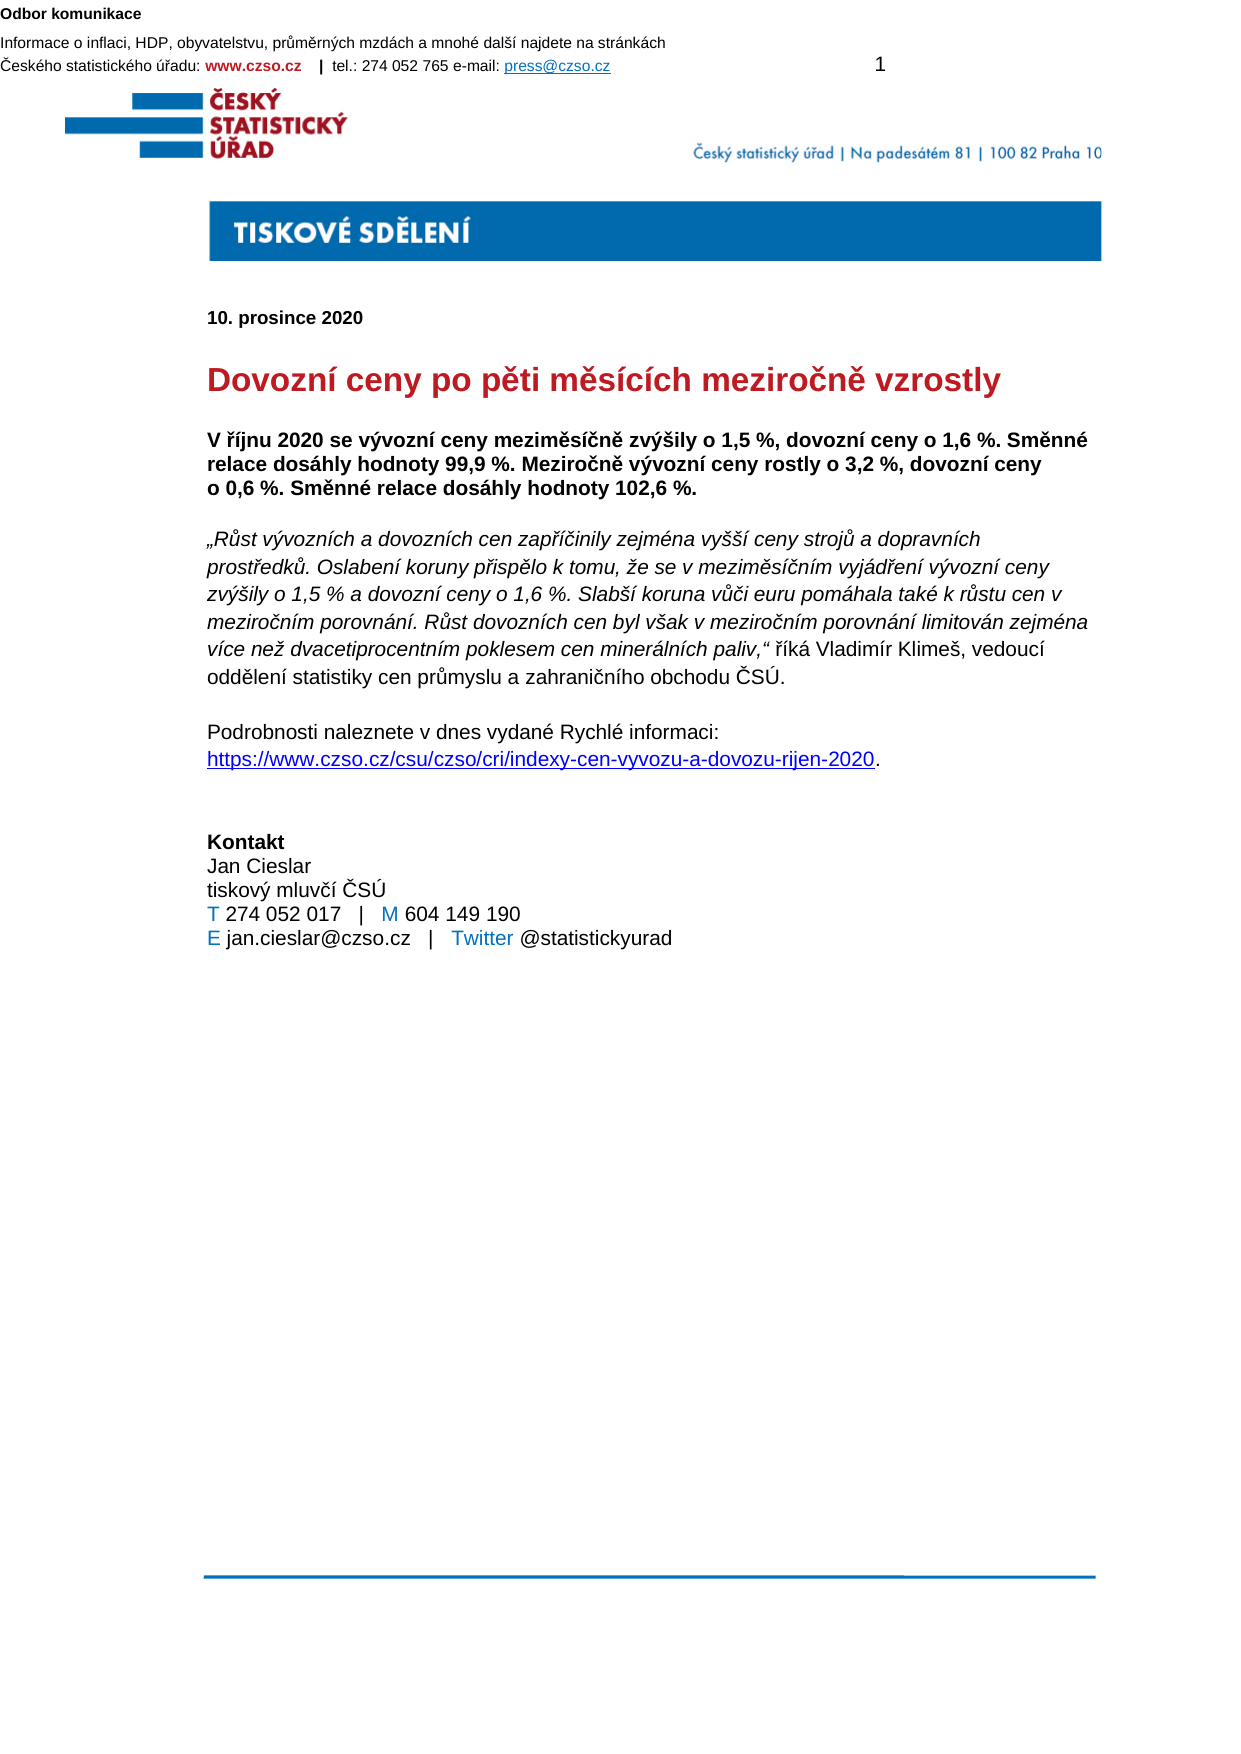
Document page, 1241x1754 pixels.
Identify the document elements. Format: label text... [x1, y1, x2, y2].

text https://www.czso.cz/csu/czso/cri/indexy-cen-vyvozu-a-dovozu-rijen-2020. [207, 747, 1092, 771]
text „Růst vývozních a dovozních cen zapříčinily zejména vyšší ceny strojů a dopravních prostředků. Oslabení koruny přispělo k tomu, že se v meziměsíčním vyjádření vývozní ceny zvýšily o 1,5 % a dovozní ceny o 1,6 %. Slabší koruna vůči euru pomáhala také k růstu cen v meziročním porovnání. Růst dovozních cen byl však v meziročním porovnání limitován zejména více než dvacetiprocentním poklesem cen minerálních paliv,“ říká Vladimír Klimeš, vedoucí oddělení statistiky cen průmyslu a zahraničního obchodu ČSÚ. [207, 527, 1092, 688]
text T 274 052 017 | M 604 149 190 [207, 901, 1092, 925]
text Podrobnosti naleznete v dnes vydané Rychlé informaci: [207, 719, 1092, 743]
text V říjnu 2020 se vývozní ceny meziměsíčně zvýšily o 1,5 %, dovozní ceny o 1,6 %. Směnné relace dosáhly hodnoty 99,9 %. Meziročně vývozní ceny rostly o 3,2 %, dovozní ceny o 0,6 %. Směnné relace dosáhly hodnoty 102,6 %. [207, 428, 1092, 499]
text tiskový mluvčí ČSÚ [207, 877, 1092, 901]
text E jan.cieslar@czso.cz | Twitter @statistickyurad [207, 925, 1092, 949]
text Jan Cieslar [207, 853, 1092, 877]
title Dovozní ceny po pěti měsících meziročně vzrostly [207, 361, 1092, 398]
text 10. prosince 2020 [207, 307, 1092, 329]
text Kontakt [207, 829, 1092, 853]
picture [65, 88, 1102, 261]
